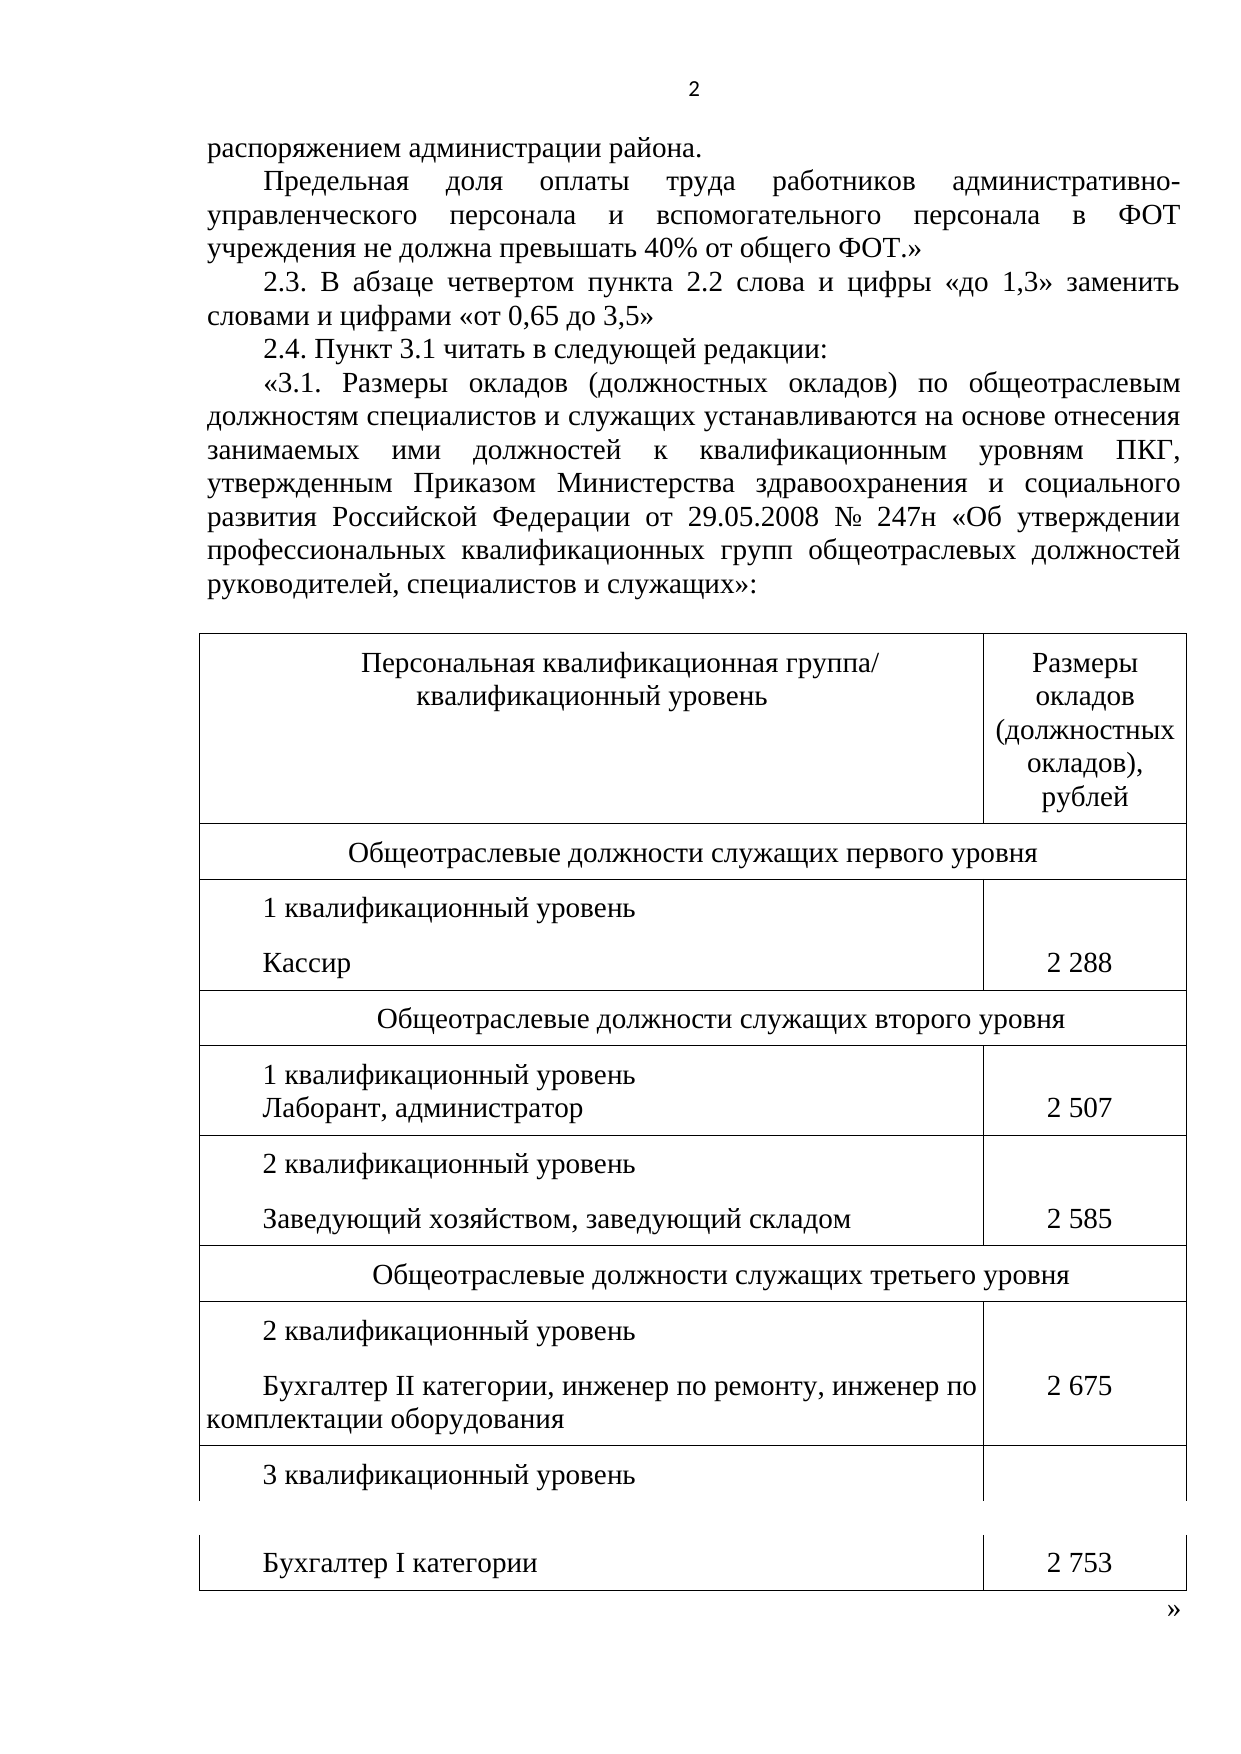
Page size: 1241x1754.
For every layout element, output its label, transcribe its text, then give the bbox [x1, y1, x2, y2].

table_cell 2 675 [984, 1357, 1186, 1445]
text «3.1. Размеры окладов (должностных окладов) по общеотраслевым должностям специалистов и служащих устанавливаются на основе отнесения занимаемых ими должностей к квалификационным уровням ПКГ, утвержденным Приказом Министерства здравоохранения и социального развития Российской Федерации от 29.05.2008 № 247н «Об утверждении профессиональных квалификационных групп общеотраслевых должностей руководителей, специалистов и служащих»: [207, 365, 1181, 599]
text » [207, 1591, 1181, 1624]
table_cell 2 585 [984, 1191, 1186, 1245]
table_cell Общеотраслевые должности служащих третьего уровня [200, 1246, 1186, 1301]
table_header Бухгалтер I категории [200, 1535, 983, 1589]
table_cell Заведующий хозяйством, заведующий складом [200, 1191, 983, 1245]
table_cell [984, 1136, 1186, 1191]
table_cell [984, 1446, 1186, 1501]
text Предельная доля оплаты труда работников административно-управленческого персонала и вспомогательного персонала в ФОТ учреждения не должна превышать 40% от общего ФОТ.» [207, 163, 1181, 264]
table_cell 2 507 [984, 1046, 1186, 1135]
table_cell 1 квалификационный уровень Лаборант, администратор [200, 1046, 983, 1135]
table_cell 1 квалификационный уровень [200, 880, 983, 935]
table_cell 2 квалификационный уровень [200, 1302, 983, 1357]
table_cell Общеотраслевые должности служащих второго уровня [200, 991, 1186, 1045]
table_header Персональная квалификационная группа/ квалификационный уровень [200, 634, 983, 823]
table_cell 3 квалификационный уровень [200, 1446, 983, 1501]
table_header 2 753 [984, 1535, 1186, 1589]
table_cell Общеотраслевые должности служащих первого уровня [200, 824, 1186, 879]
table_cell Кассир [200, 935, 983, 989]
table_cell 2 288 [984, 935, 1186, 989]
table_header Размеры окладов (должностных окладов), рублей [984, 634, 1186, 823]
text 2.4. Пункт 3.1 читать в следующей редакции: [207, 331, 1181, 365]
table_cell Бухгалтер II категории, инженер по ремонту, инженер по комплектации оборудования [200, 1357, 983, 1445]
table_cell [984, 1302, 1186, 1357]
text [207, 130, 1181, 163]
table_cell [984, 880, 1186, 935]
table_cell 2 квалификационный уровень [200, 1136, 983, 1191]
text 2.3. В абзаце четвертом пункта 2.2 слова и цифры «до 1,3» заменить словами и цифрами «от 0,65 до 3,5» [207, 264, 1181, 331]
